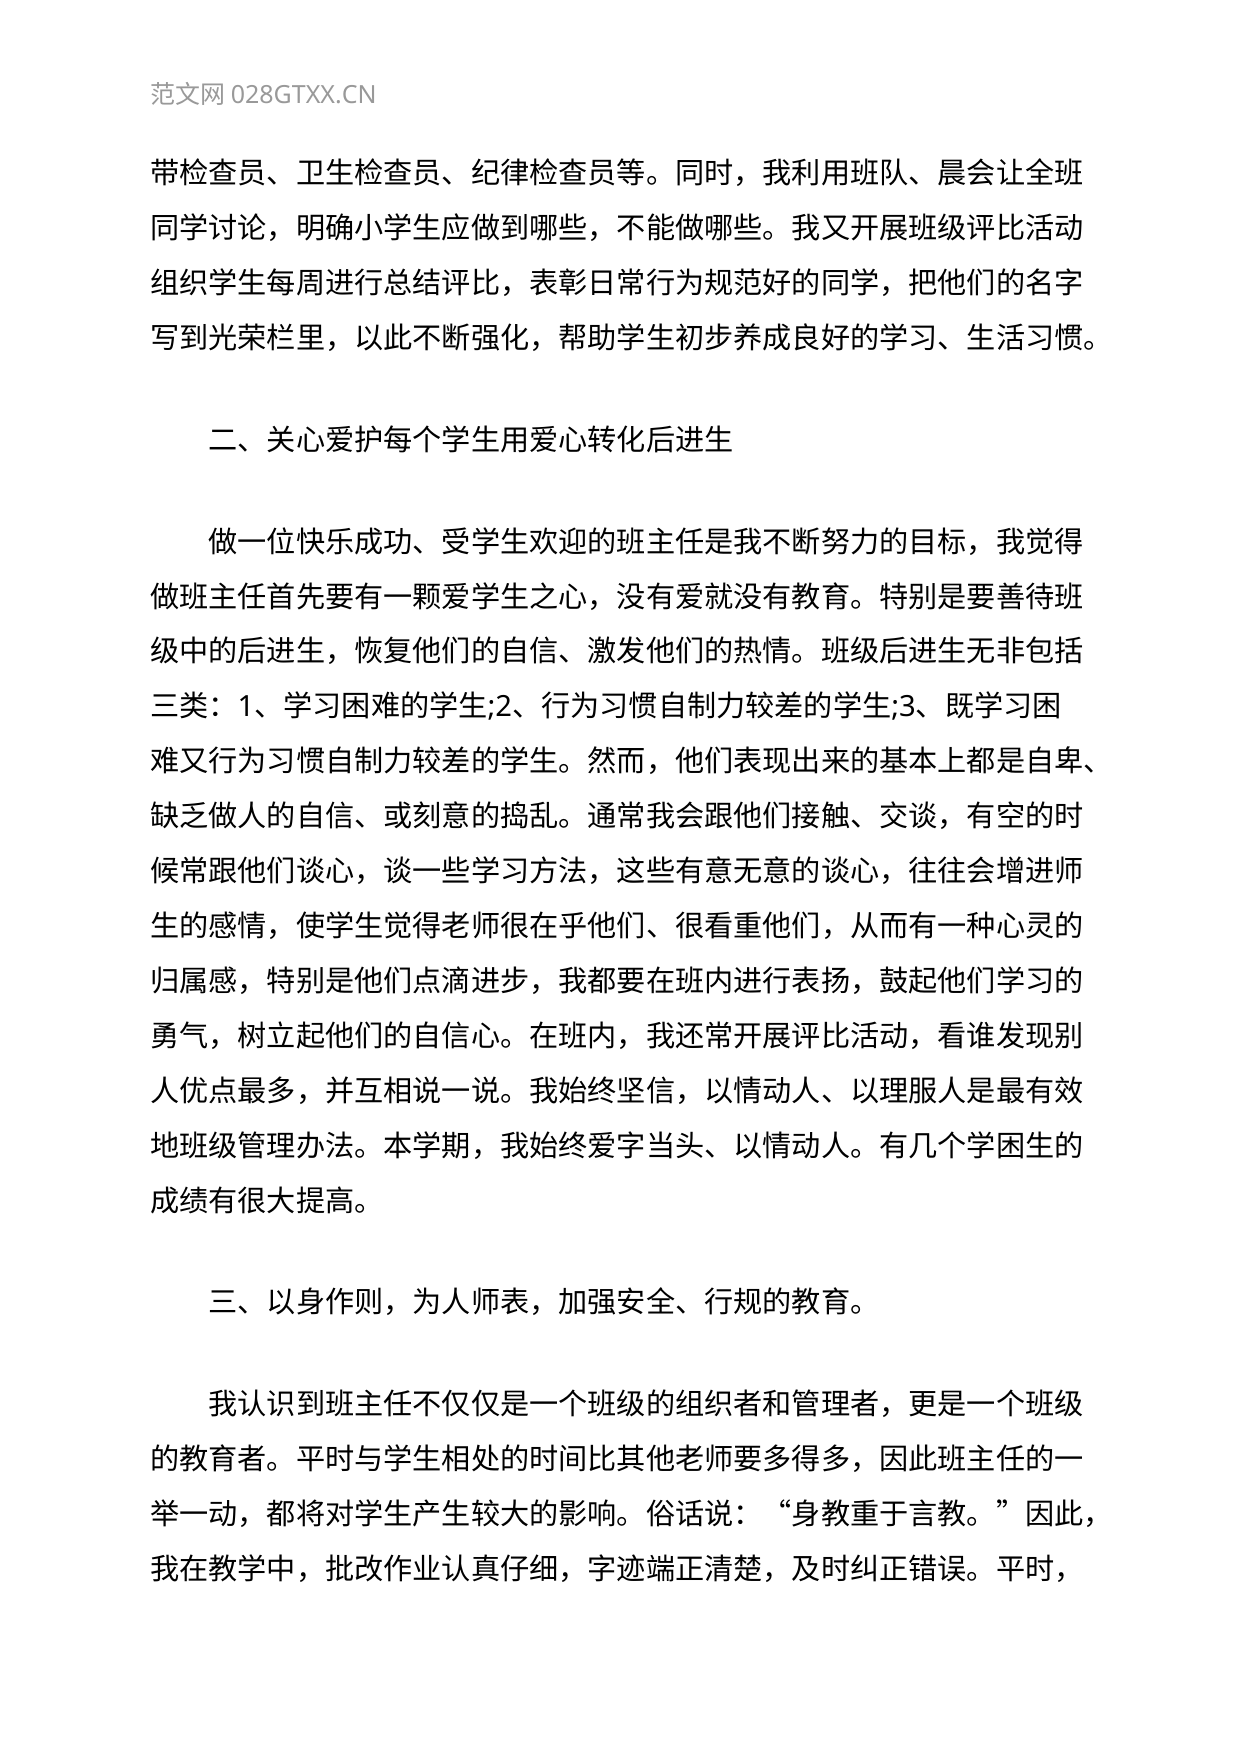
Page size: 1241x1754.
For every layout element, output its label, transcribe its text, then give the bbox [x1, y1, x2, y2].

text 二、关心爱护每个学生用爱心转化后进生 [150, 416, 1090, 459]
text 三、以身作则，为人师表，加强安全、行规的教育。 [150, 1279, 1090, 1321]
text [150, 150, 1090, 357]
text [150, 1381, 1090, 1588]
text 做一位快乐成功、受学生欢迎的班主任是我不断努力的目标，我觉得做班主任首先要有一颗爱学生之心，没有爱就没有教育。特别是要善待班级中的后进生，恢复他们的自信、激发他们的热情。班级后进生无非包括三类：1、学习困难的学生;2、行为习惯自制力较差的学生;3、既学习困难又行为习惯自制力较差的学生。然而，他们表现出来的基本上都是自卑、缺乏做人的自信、或刻意的捣乱。通常我会跟他们接触、交谈，有空的时候常跟他们谈心，谈一些学习方法，这些有意无意的谈心，往往会增进师生的感情，使学生觉得老师很在乎他们、很看重他们，从而有一种心灵的归属感，特别是他们点滴进步，我都要在班内进行表扬，鼓起他们学习的勇气，树立起他们的自信心。在班内，我还常开展评比活动，看谁发现别人优点最多，并互相说一说。我始终坚信，以情动人、以理服人是最有效地班级管理办法。本学期，我始终爱字当头、以情动人。有几个学困生的成绩有很大提高。 [150, 518, 1090, 1219]
